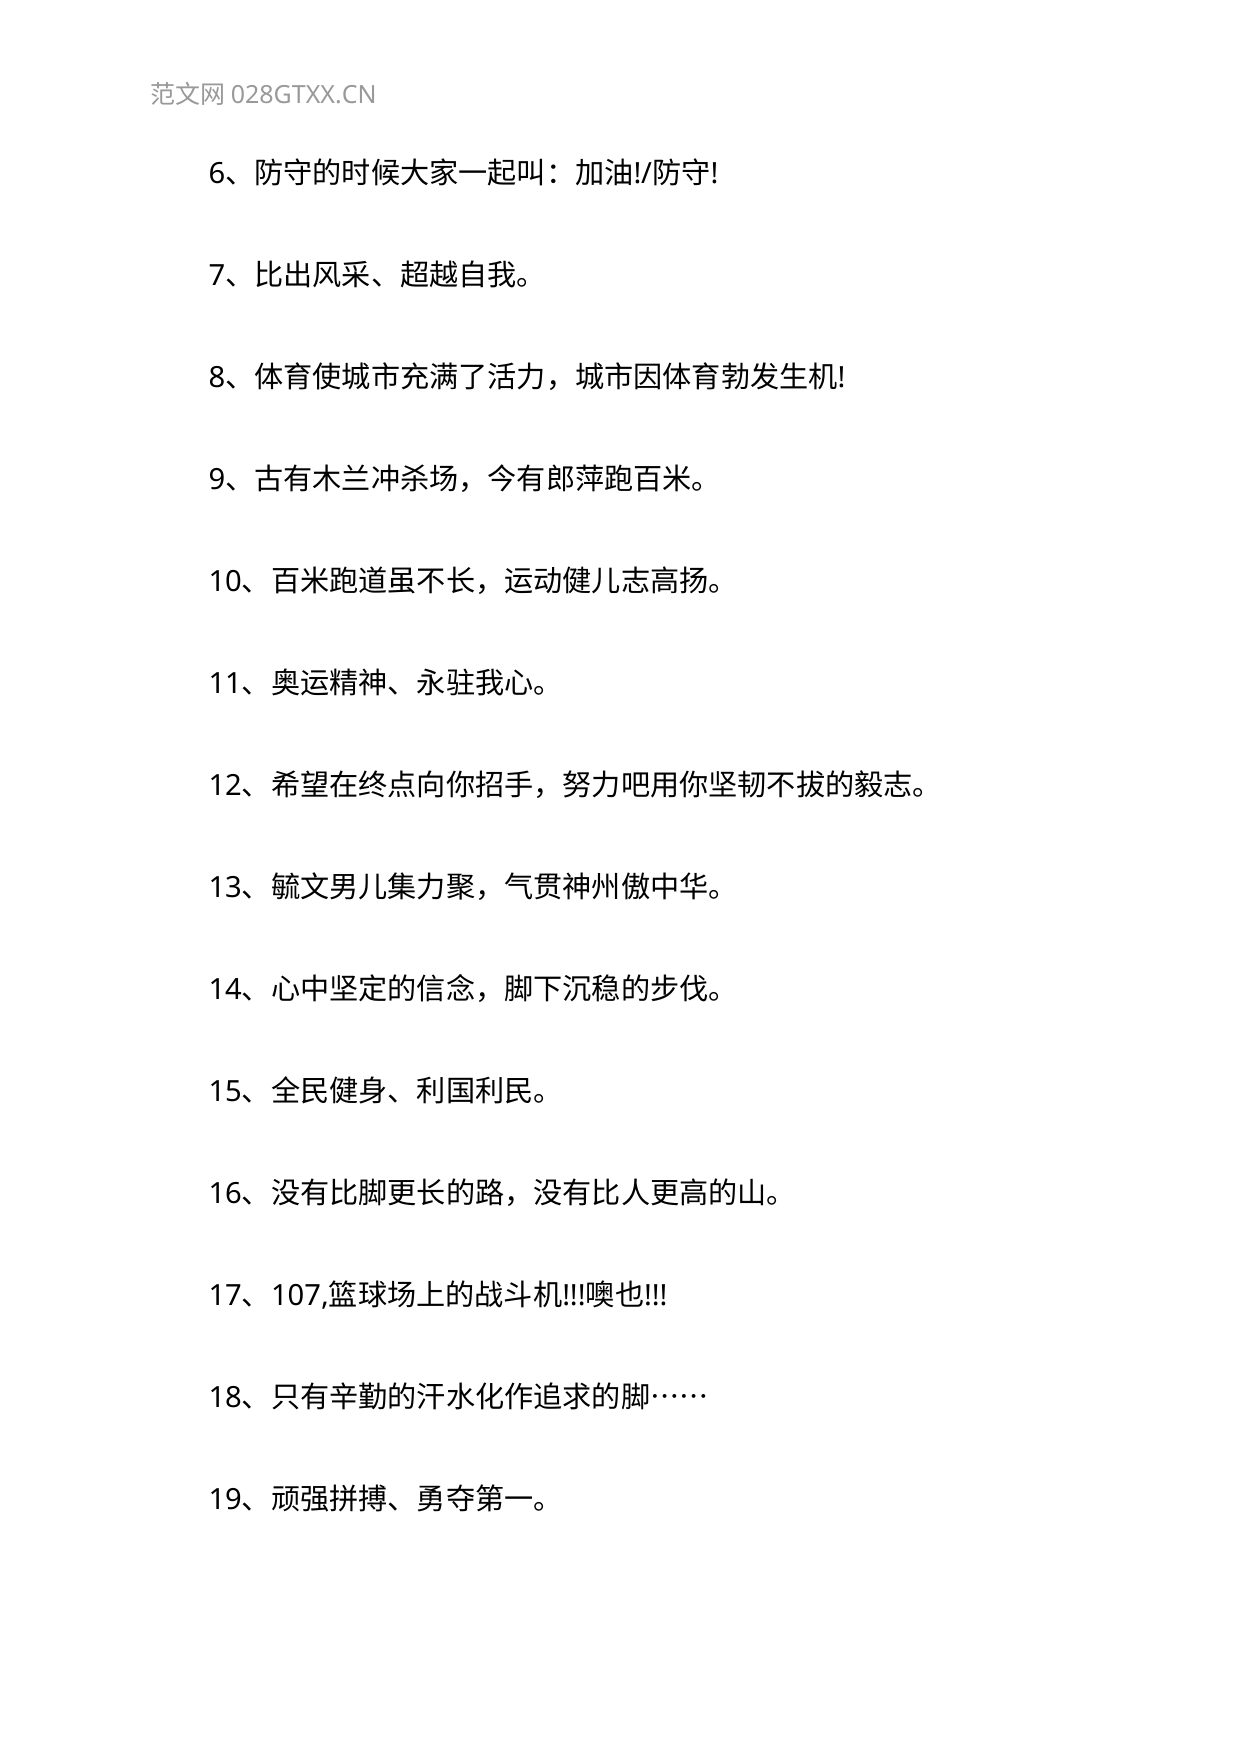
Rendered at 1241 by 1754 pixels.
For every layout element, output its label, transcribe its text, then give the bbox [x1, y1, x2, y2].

text 19、顽强拼搏、勇夺第一。 [150, 1476, 1090, 1518]
text 13、毓文男儿集力聚，气贯神州傲中华。 [150, 864, 1090, 906]
text 12、希望在终点向你招手，努力吧用你坚韧不拔的毅志。 [150, 762, 1090, 804]
text 10、百米跑道虽不长，运动健儿志高扬。 [150, 558, 1090, 600]
text 6、防守的时候大家一起叫：加油!/防守! [150, 150, 1090, 192]
text 7、比出风采、超越自我。 [150, 252, 1090, 294]
text 8、体育使城市充满了活力，城市因体育勃发生机! [150, 354, 1090, 396]
text 16、没有比脚更长的路，没有比人更高的山。 [150, 1170, 1090, 1212]
text 11、奥运精神、永驻我心。 [150, 660, 1090, 702]
text 9、古有木兰冲杀场，今有郎萍跑百米。 [150, 456, 1090, 498]
text 14、心中坚定的信念，脚下沉稳的步伐。 [150, 966, 1090, 1008]
text 18、只有辛勤的汗水化作追求的脚…… [150, 1374, 1090, 1416]
text 15、全民健身、利国利民。 [150, 1068, 1090, 1110]
text 17、107,篮球场上的战斗机!!!噢也!!! [150, 1272, 1090, 1314]
